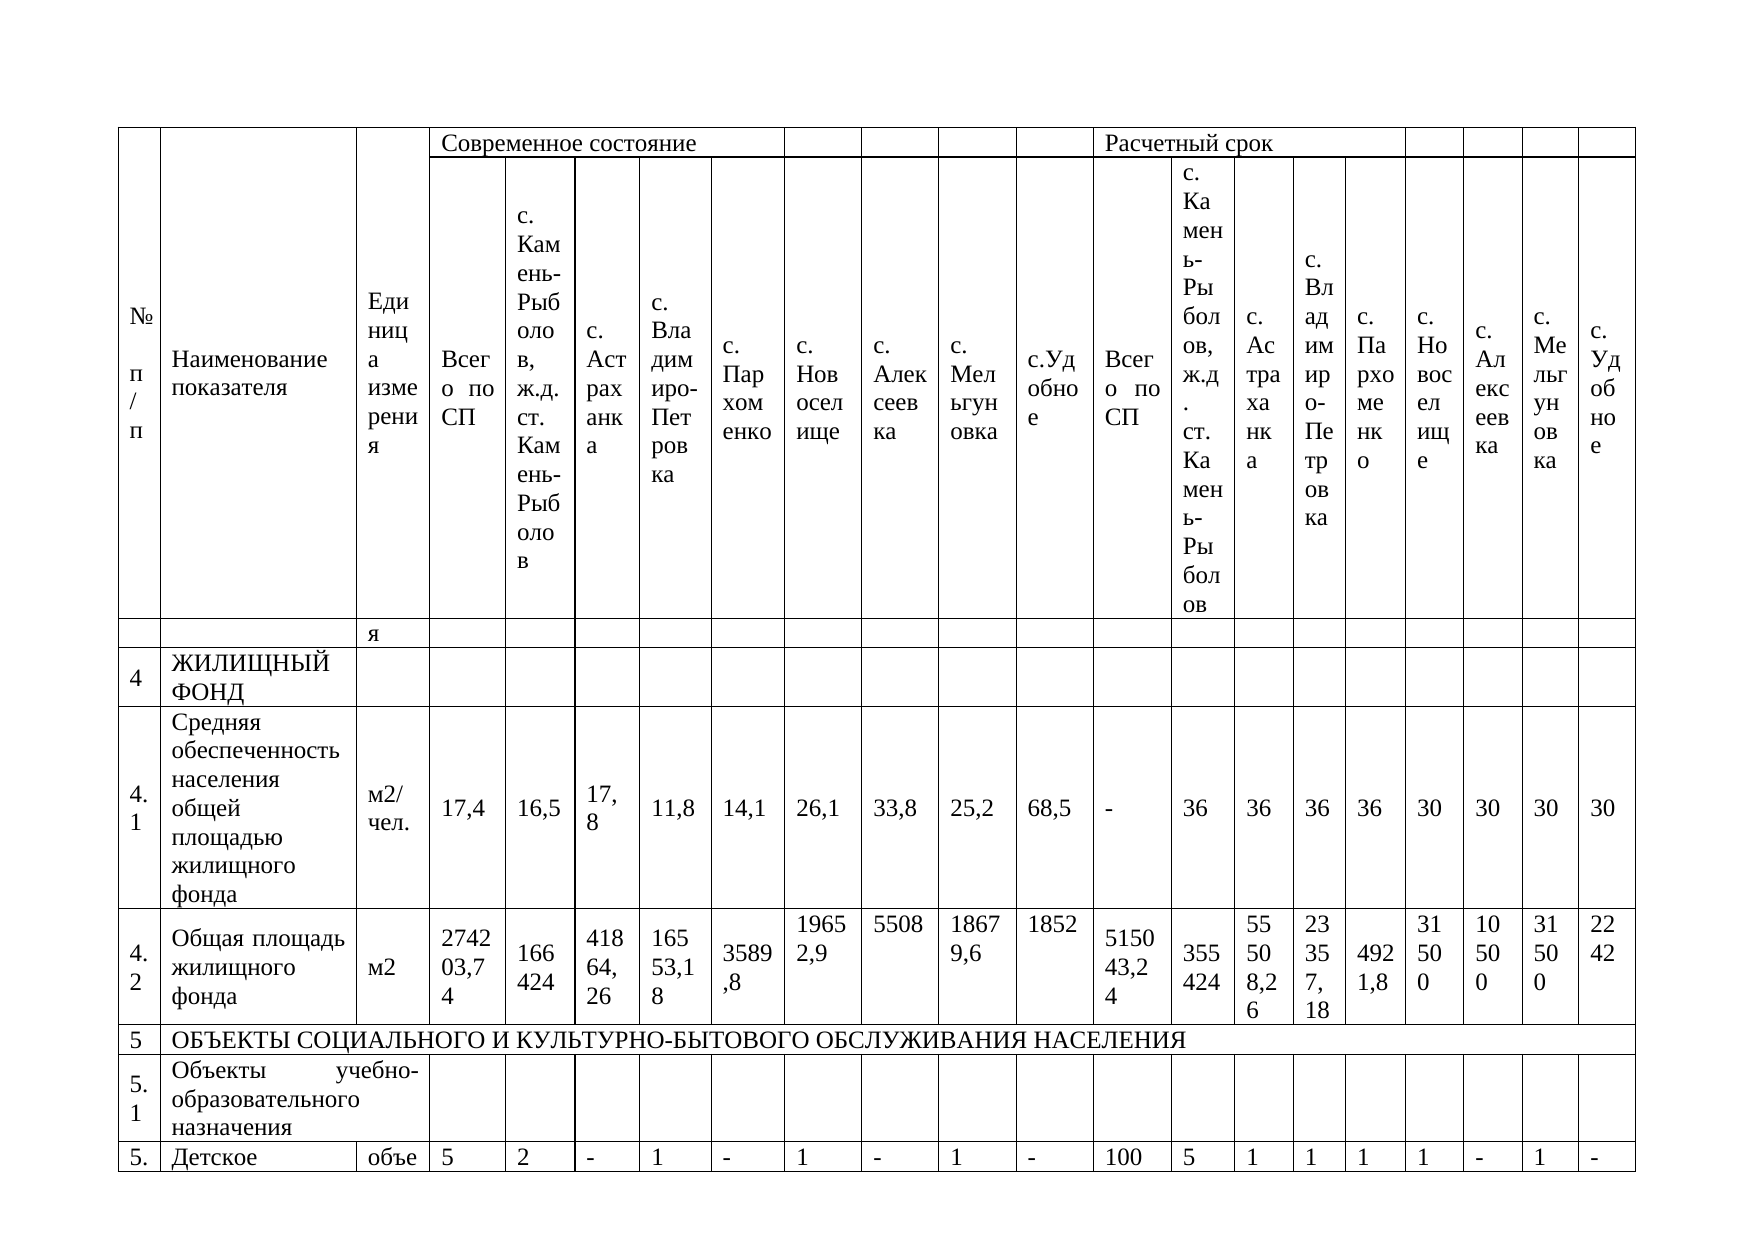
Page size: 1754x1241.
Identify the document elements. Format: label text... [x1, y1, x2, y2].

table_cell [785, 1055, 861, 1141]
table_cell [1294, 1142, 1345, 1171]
table_cell с. Владимиро-Петровка [640, 158, 711, 617]
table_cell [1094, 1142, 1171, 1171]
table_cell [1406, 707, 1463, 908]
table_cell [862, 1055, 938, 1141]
table_header [1017, 128, 1093, 156]
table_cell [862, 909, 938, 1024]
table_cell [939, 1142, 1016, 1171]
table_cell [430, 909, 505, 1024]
table_cell с. Мельгуновка [939, 158, 1016, 617]
table_header Современное состояние [430, 128, 784, 156]
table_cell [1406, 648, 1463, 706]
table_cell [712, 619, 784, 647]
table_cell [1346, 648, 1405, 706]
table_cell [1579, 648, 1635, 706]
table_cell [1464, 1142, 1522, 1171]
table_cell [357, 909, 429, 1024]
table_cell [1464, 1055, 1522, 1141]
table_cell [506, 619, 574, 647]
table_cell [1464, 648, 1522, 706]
table_cell с. Камень-Рыболов, ж.д. ст. Камень-Рыболов [506, 158, 574, 617]
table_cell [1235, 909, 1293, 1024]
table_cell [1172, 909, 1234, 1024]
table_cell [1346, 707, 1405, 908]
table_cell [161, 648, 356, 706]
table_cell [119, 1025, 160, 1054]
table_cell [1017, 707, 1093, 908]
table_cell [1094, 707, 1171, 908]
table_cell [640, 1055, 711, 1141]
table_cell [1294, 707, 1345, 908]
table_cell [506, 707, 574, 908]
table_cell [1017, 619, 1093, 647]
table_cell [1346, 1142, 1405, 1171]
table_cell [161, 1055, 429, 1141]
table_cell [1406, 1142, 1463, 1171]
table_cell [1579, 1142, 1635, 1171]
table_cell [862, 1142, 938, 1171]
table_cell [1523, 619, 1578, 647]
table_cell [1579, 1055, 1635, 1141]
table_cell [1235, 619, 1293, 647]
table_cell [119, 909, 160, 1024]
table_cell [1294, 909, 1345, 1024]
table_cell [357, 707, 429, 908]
table_header [1579, 128, 1635, 156]
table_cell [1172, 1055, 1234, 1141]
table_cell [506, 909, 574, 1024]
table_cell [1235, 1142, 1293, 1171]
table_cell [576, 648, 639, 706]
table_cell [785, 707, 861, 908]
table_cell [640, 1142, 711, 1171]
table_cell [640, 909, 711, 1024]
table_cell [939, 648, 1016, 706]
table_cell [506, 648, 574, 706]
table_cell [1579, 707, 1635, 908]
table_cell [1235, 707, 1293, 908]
table_cell Всего по СП [430, 158, 505, 617]
table_header [785, 128, 861, 156]
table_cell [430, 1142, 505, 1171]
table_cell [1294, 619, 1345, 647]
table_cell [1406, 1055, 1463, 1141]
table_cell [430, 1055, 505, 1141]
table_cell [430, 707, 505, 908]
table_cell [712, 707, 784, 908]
table_header Наименование показателя [161, 128, 356, 617]
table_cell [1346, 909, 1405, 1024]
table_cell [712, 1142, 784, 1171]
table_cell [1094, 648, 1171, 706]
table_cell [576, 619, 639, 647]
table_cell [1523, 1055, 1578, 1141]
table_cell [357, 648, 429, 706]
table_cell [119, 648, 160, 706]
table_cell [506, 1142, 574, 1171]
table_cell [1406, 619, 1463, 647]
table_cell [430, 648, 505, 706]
table_header [1523, 128, 1578, 156]
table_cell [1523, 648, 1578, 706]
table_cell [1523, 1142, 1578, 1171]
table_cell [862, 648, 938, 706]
table_cell с. Мельгуновка [1523, 158, 1578, 617]
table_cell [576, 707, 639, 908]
table_cell Всего по СП [1094, 158, 1171, 617]
table_header [1406, 128, 1463, 156]
table_cell с. Владимиро-Петровка [1294, 158, 1345, 617]
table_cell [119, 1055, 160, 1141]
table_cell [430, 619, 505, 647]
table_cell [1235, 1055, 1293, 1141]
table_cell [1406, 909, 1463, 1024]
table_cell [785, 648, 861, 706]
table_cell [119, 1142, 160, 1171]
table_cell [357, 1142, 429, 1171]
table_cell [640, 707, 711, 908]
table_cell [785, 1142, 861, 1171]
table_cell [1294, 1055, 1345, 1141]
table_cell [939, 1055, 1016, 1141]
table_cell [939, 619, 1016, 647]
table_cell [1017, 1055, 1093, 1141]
table_header [1464, 128, 1522, 156]
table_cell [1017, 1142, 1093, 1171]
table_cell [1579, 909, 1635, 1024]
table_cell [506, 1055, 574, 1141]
table_cell с. Пархоменко [1346, 158, 1405, 617]
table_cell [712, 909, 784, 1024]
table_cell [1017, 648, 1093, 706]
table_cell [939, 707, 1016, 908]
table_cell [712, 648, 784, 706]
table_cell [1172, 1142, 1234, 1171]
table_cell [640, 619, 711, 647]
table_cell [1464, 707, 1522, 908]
table_cell с. Алексеевка [1464, 158, 1522, 617]
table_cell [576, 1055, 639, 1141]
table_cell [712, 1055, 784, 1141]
table_cell с.Удобное [1579, 158, 1635, 617]
table_header [939, 128, 1016, 156]
table_cell с. Алексеевка [862, 158, 938, 617]
table_cell с. Астраханка [1235, 158, 1293, 617]
table_cell с. Новоселище [1406, 158, 1463, 617]
table_cell с. Новоселище [785, 158, 861, 617]
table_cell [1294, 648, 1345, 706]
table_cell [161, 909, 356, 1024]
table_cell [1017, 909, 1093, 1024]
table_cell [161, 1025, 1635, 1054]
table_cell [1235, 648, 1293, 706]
table_cell с. Камень-Рыболов, ж.д. ст. Камень-Рыболов [1172, 158, 1234, 617]
table_header Единица измерения [357, 128, 429, 617]
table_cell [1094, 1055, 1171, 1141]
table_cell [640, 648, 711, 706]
table_cell с.Удобное [1017, 158, 1093, 617]
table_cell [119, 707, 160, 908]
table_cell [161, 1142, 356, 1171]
table_cell с. Пархоменко [712, 158, 784, 617]
table_header [862, 128, 938, 156]
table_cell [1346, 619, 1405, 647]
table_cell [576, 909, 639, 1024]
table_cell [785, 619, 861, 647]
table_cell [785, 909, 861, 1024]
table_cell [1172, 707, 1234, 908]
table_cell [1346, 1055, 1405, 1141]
table_cell с. Астраханка [576, 158, 639, 617]
table_header № п/п [119, 128, 160, 617]
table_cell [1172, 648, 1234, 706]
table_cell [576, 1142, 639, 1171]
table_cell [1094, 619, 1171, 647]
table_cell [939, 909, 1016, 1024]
table_header Расчетный срок [1094, 128, 1405, 156]
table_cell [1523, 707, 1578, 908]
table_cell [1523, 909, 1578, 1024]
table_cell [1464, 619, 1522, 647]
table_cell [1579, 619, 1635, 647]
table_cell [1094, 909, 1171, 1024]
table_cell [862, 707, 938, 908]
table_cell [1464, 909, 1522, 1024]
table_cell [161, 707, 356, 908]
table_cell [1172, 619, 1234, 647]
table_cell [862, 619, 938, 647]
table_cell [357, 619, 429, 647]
